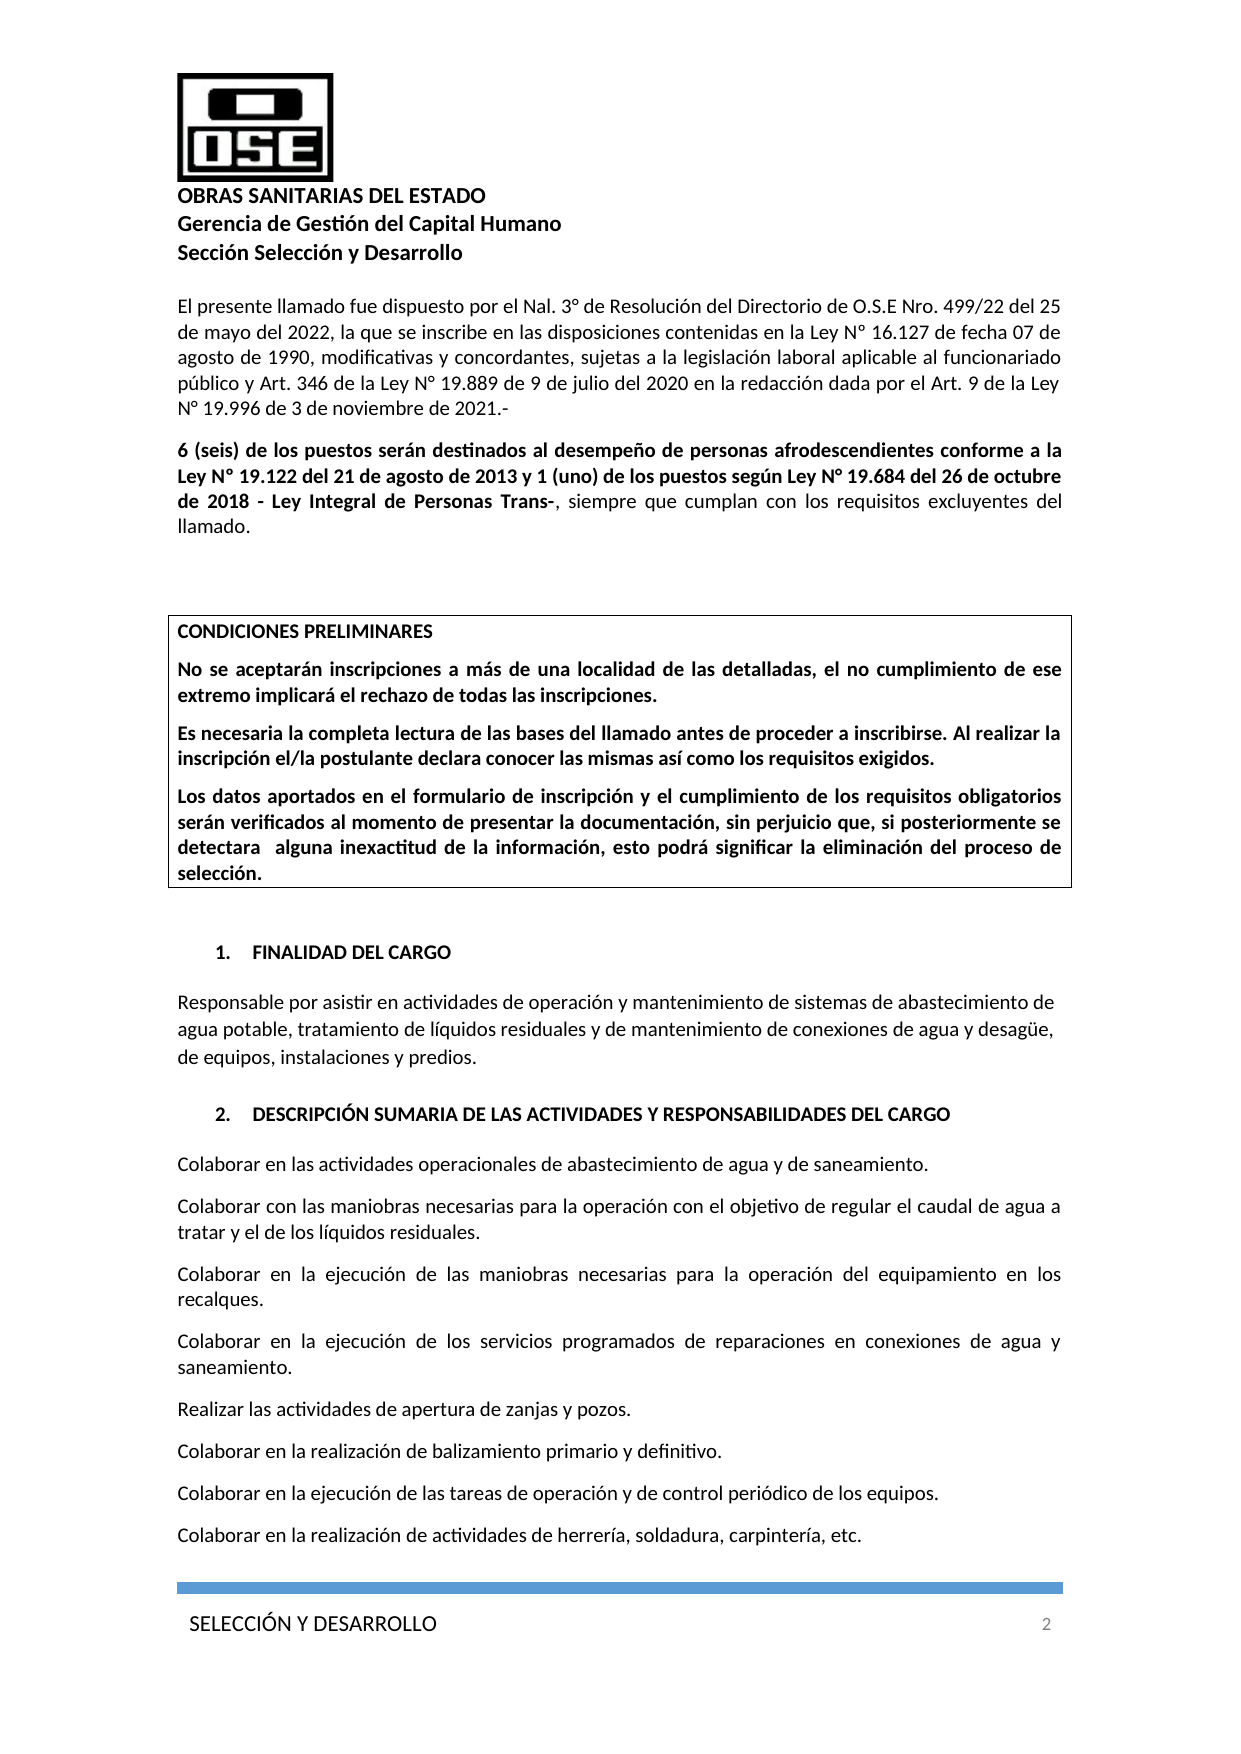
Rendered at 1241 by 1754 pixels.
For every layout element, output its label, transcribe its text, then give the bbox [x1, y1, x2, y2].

text Colaborar en la ejecución de las maniobras necesarias para la operación del equipamiento en los recalques. [177, 1261, 1063, 1312]
text Los datos aportados en el formulario de inscripción y el cumplimiento de los requisitos obligatorios serán verificados al momento de presentar la documentación, sin perjuicio que, si posteriormente se detectara alguna inexactitud de la información, esto podrá significar la eliminación del proceso de selección. [169, 781, 1071, 887]
text Colaborar en la realización de actividades de herrería, soldadura, carpintería, etc. [177, 1522, 1063, 1548]
text Realizar las actividades de apertura de zanjas y pozos. [177, 1396, 1063, 1422]
picture [177, 73, 334, 182]
list FINALIDAD DEL CARGO [215, 939, 1063, 965]
text Colaborar en la realización de balizamiento primario y definitivo. [177, 1438, 1063, 1464]
text Responsable por asistir en actividades de operación y mantenimiento de sistemas de abastecimiento de agua potable, tratamiento de líquidos residuales y de mantenimiento de conexiones de agua y desagüe, de equipos, instalaciones y predios. [177, 989, 1063, 1069]
text 6 (seis) de los puestos serán destinados al desempeño de personas afrodescendientes conforme a la Ley Nº 19.122 del 21 de agosto de 2013 y 1 (uno) de los puestos según Ley N° 19.684 del 26 de octubre de 2018 - Ley Integral de Personas Trans-, siempre que cumplan con los requisitos excluyentes del llamado. [177, 437, 1063, 539]
text Colaborar con las maniobras necesarias para la operación con el objetivo de regular el caudal de agua a tratar y el de los líquidos residuales. [177, 1194, 1063, 1244]
text Colaborar en la ejecución de los servicios programados de reparaciones en conexiones de agua y saneamiento. [177, 1329, 1063, 1379]
text Colaborar en las actividades operacionales de abastecimiento de agua y de saneamiento. [177, 1152, 1063, 1177]
text CONDICIONES PRELIMINARES [169, 616, 1071, 644]
text Es necesaria la completa lectura de las bases del llamado antes de proceder a inscribirse. Al realizar la inscripción el/la postulante declara conocer las mismas así como los requisitos exigidos. [177, 720, 1063, 771]
list DESCRIPCIÓN SUMARIA DE LAS ACTIVIDADES Y RESPONSABILIDADES DEL CARGO [215, 1102, 1063, 1127]
text Colaborar en la ejecución de las tareas de operación y de control periódico de los equipos. [177, 1480, 1063, 1506]
text El presente llamado fue dispuesto por el Nal. 3° de Resolución del Directorio de O.S.E Nro. 499/22 del 25 de mayo del 2022, la que se inscribe en las disposiciones contenidas en la Ley Nº 16.127 de fecha 07 de agosto de 1990, modificativas y concordantes, sujetas a la legislación laboral aplicable al funcionariado público y Art. 346 de la Ley N° 19.889 de 9 de julio del 2020 en la redacción dada por el Art. 9 de la Ley N° 19.996 de 3 de noviembre de 2021.- [177, 294, 1063, 421]
text No se aceptarán inscripciones a más de una localidad de las detalladas, el no cumplimiento de ese extremo implicará el rechazo de todas las inscripciones. [177, 657, 1063, 707]
